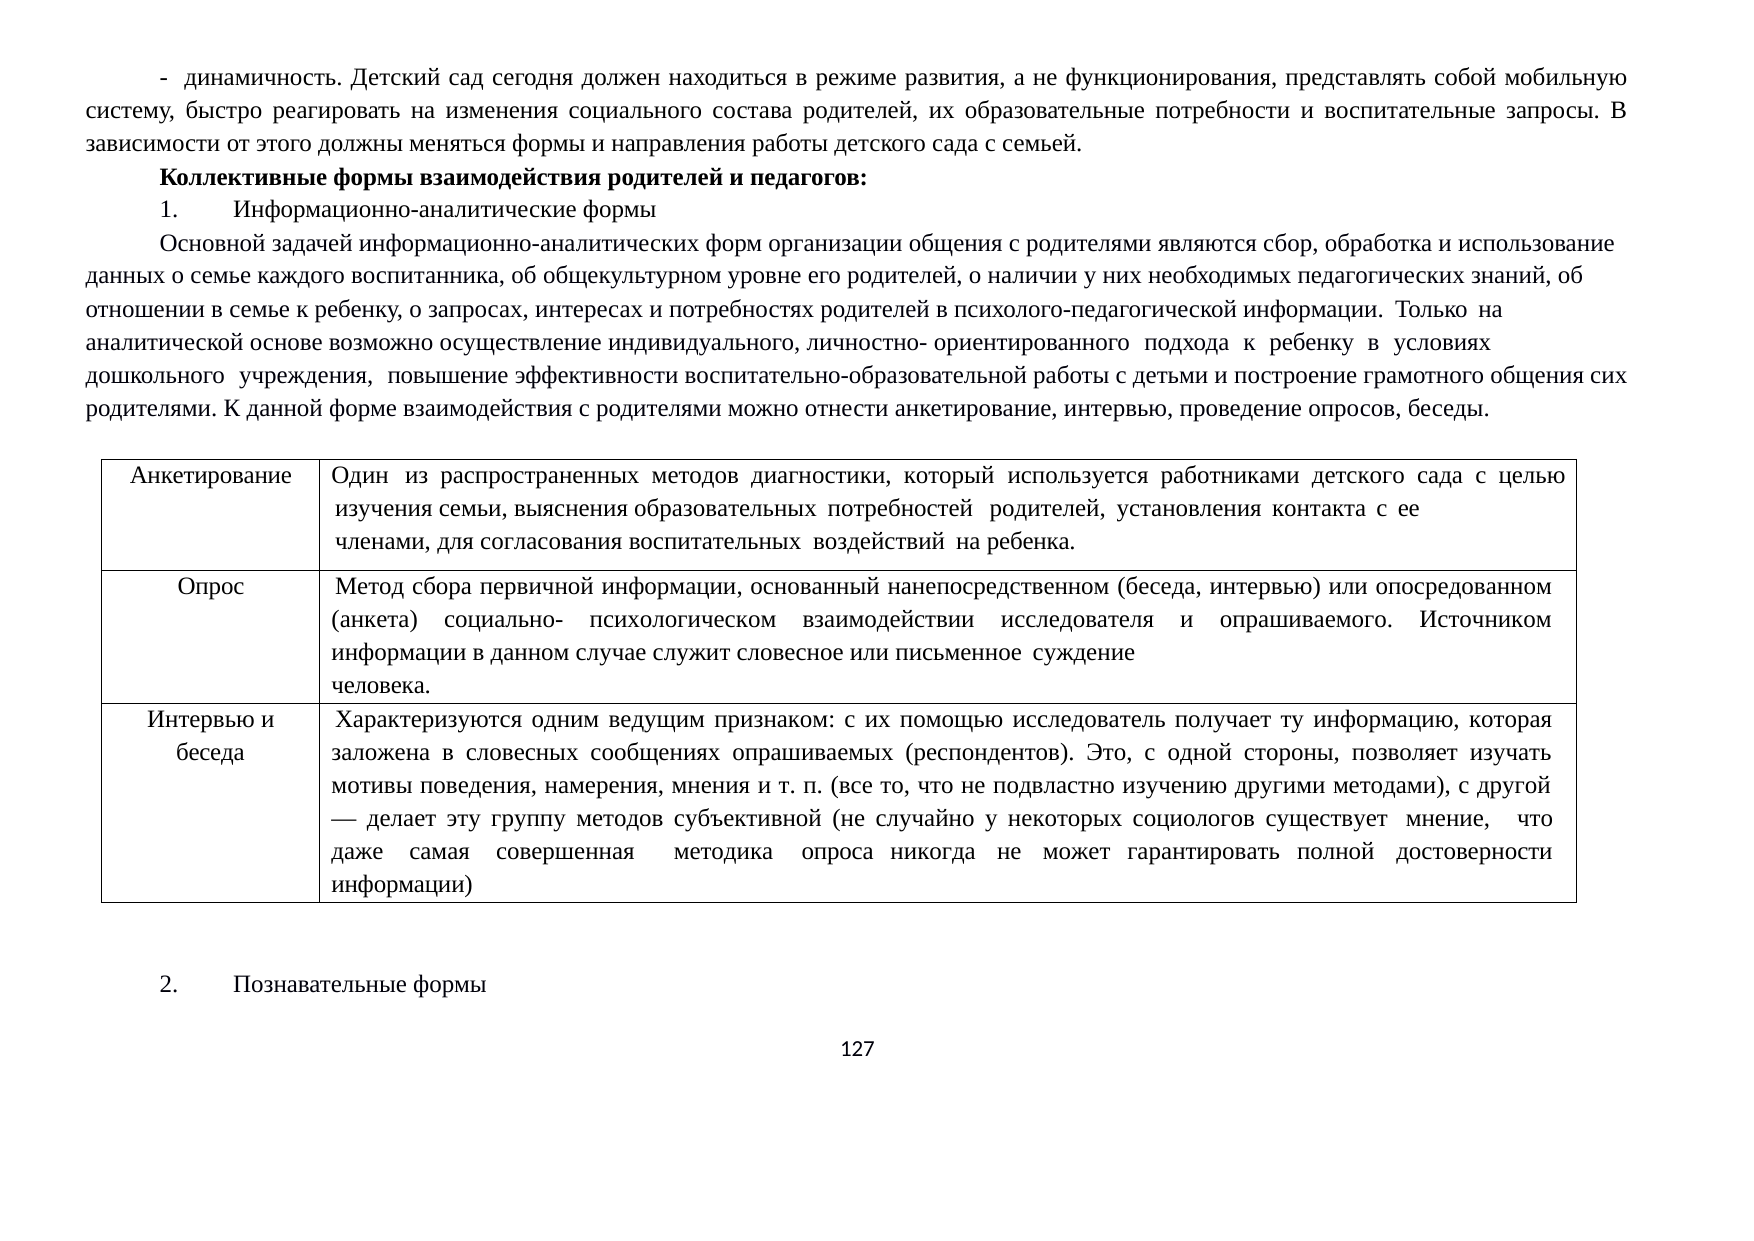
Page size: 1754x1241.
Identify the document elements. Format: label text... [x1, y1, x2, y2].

text Коллективные формы взаимодействия родителей и педагогов: [85, 162, 1629, 190]
table_cell Характеризуются одним ведущим признаком: с их помощью исследователь получает ту информацию, которая заложена в словесных сообщениях опрашиваемых (респондентов). Это, с одной стороны, позволяет изучать мотивы поведения, намерения, мнения и т. п. (все то, что не подвластно изучению другими методами), с другой — делает эту группу методов субъективной (не случайно у некоторых социологов существует мнение, что даже самая совершенная методика опроса никогда не может гарантировать полной достоверности информации) [320, 704, 1576, 902]
list Познавательные формы [85, 969, 1629, 997]
table_cell Интервью и беседа [102, 704, 319, 902]
list Информационно-аналитические формы [85, 194, 1629, 223]
table_cell Опрос [102, 571, 319, 703]
text Основной задачей информационно-аналитических форм организации общения с родителями являются сбор, обработка и использование данных о семье каждого воспитанника, об общекультурном уровне его родителей, о наличии у них необходимых педагогических знаний, об отношении в семье к ребенку, о запросах, интересах и потребностях родителей в психолого-педагогической информации. Только на аналитической основе возможно осуществление индивидуального, личностно- ориентированного подхода к ребенку в условиях дошкольного учреждения, повышение эффективности воспитательно-образовательной работы с детьми и построение грамотного общения сих родителями. К данной форме взаимодействия с родителями можно отнести анкетирование, интервью, проведение опросов, беседы. [85, 228, 1629, 421]
table_header Анкетирование [102, 460, 319, 570]
text - динамичность. Детский сад сегодня должен находиться в режиме развития, а не функционирования, представлять собой мобильную систему, быстро реагировать на изменения социального состава родителей, их образовательные потребности и воспитательные запросы. В зависимости от этого должны меняться формы и направления работы детского сада с семьей. [85, 62, 1629, 157]
table_cell Метод сбора первичной информации, основанный нанепосредственном (беседа, интервью) или опосредованном (анкета) социально- психологическом взаимодействии исследователя и опрашиваемого. Источником информации в данном случае служит словесное или письменное суждение человека. [320, 571, 1576, 703]
table_header Один из распространенных методов диагностики, который используется работниками детского сада с целью изучения семьи, выяснения образовательных потребностей родителей, установления контакта с ее членами, для согласования воспитательных воздействий на ребенка. [320, 460, 1576, 570]
